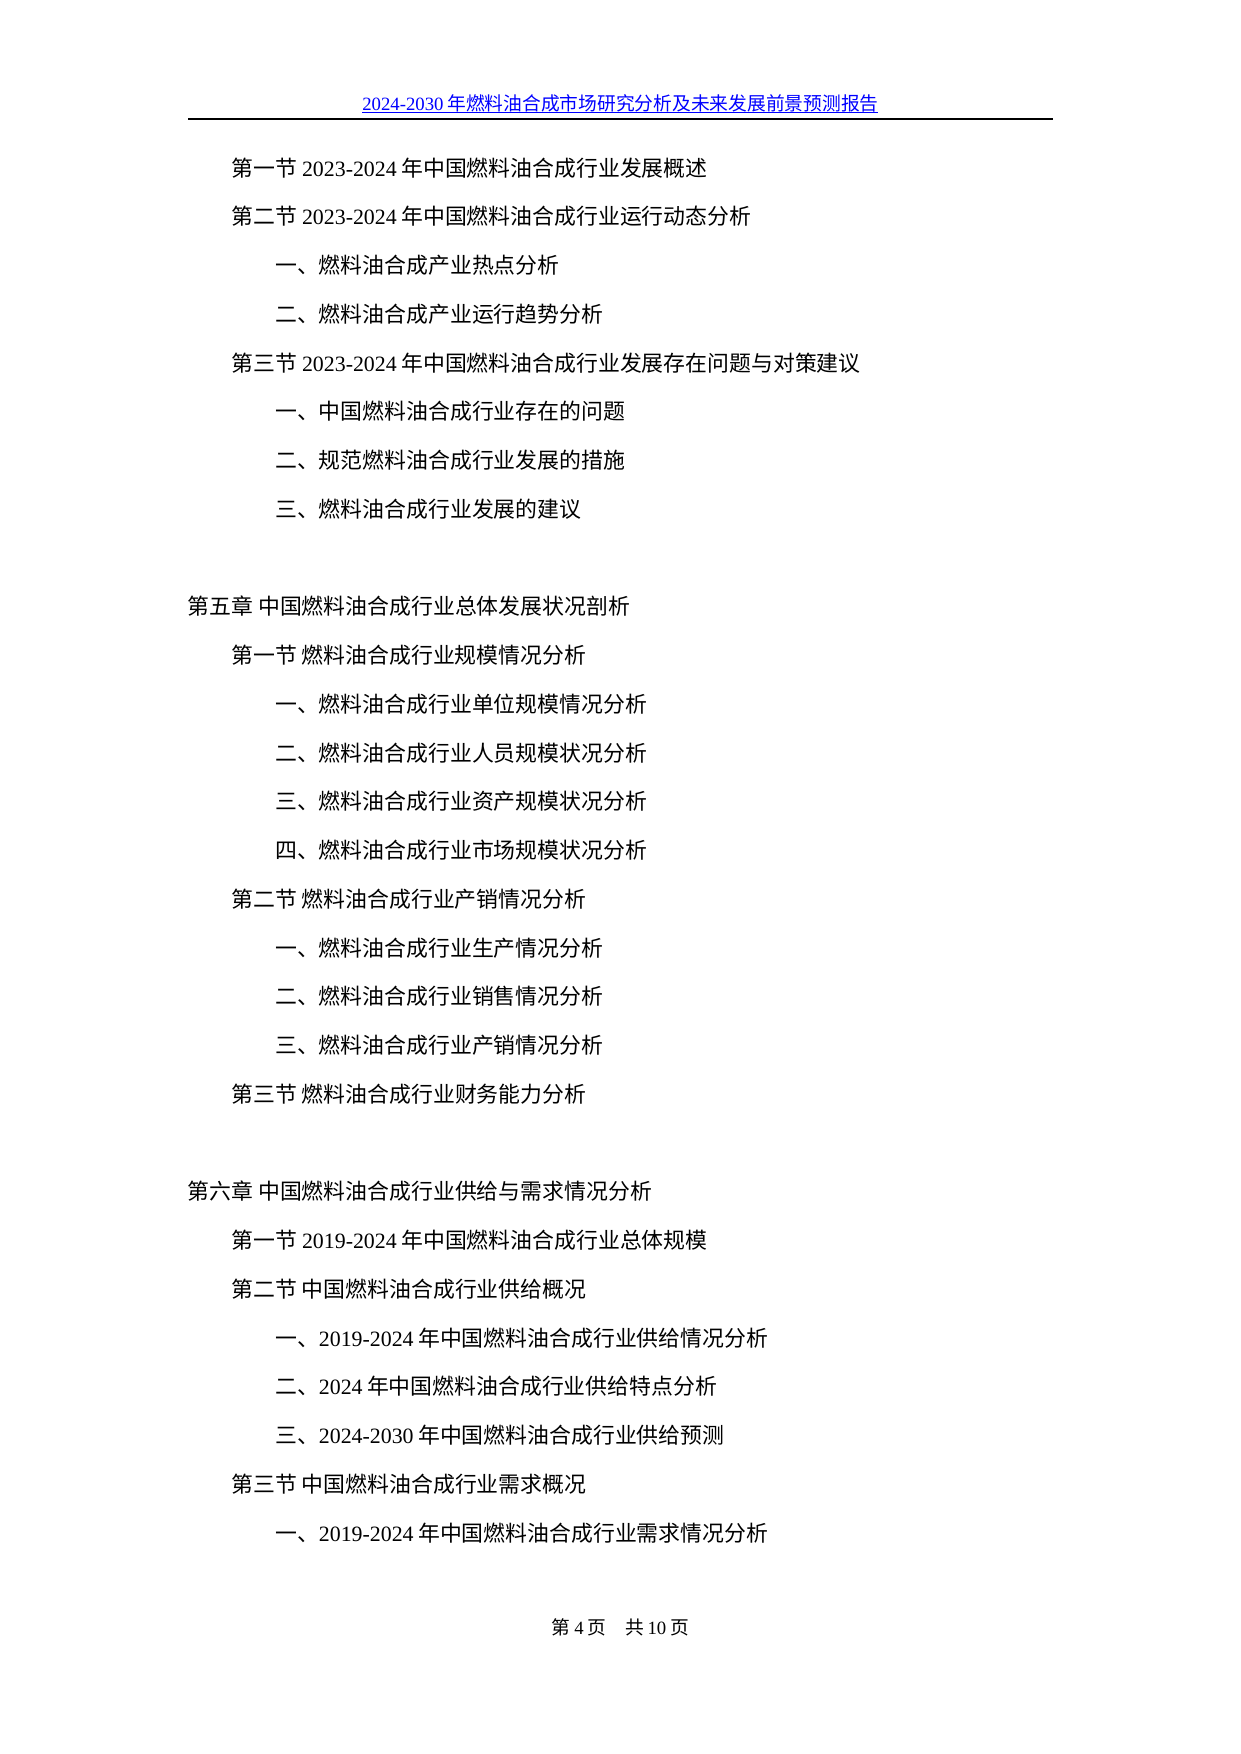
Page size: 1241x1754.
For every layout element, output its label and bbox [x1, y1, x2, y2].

text [187, 150, 1053, 1548]
